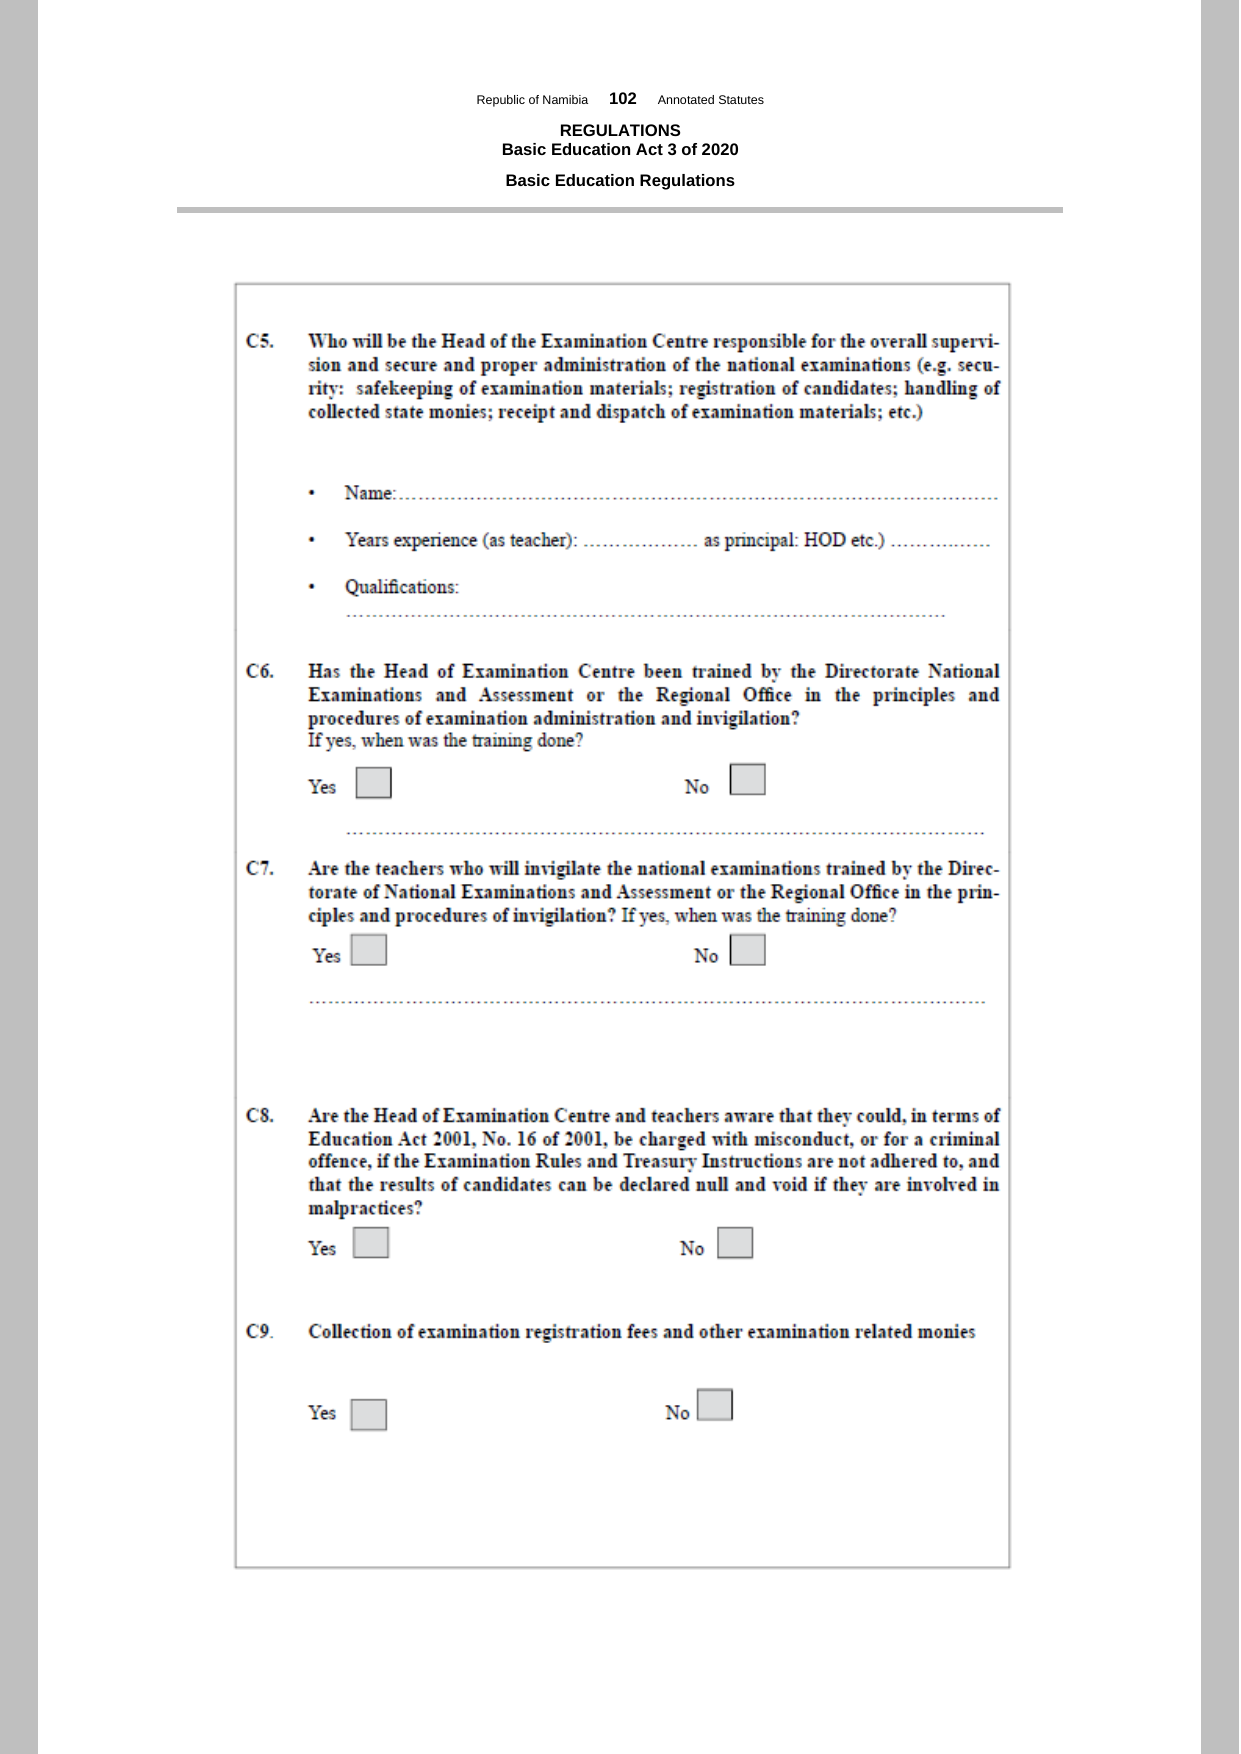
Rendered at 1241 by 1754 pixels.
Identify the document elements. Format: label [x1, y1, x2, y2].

picture [198, 265, 1043, 1598]
